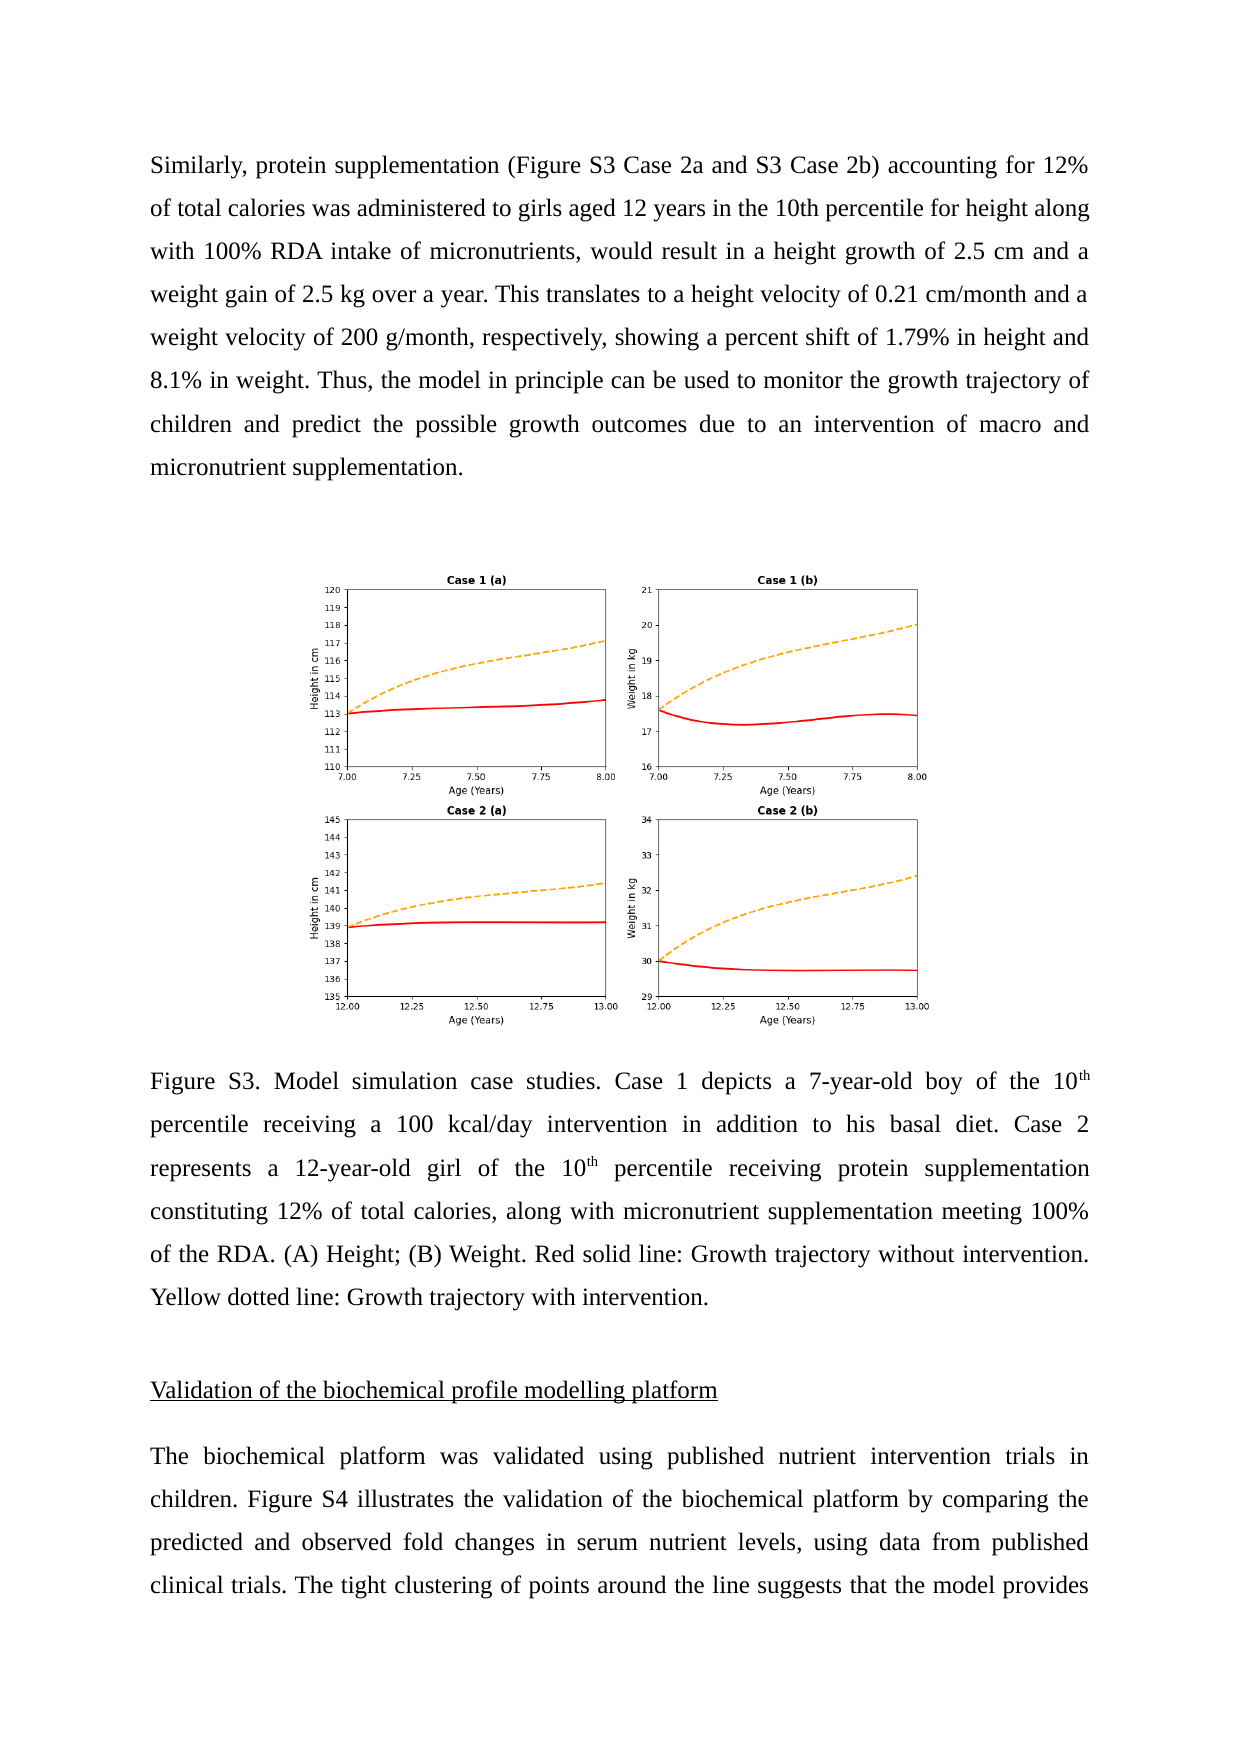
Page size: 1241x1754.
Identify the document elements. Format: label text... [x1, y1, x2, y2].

text Similarly, protein supplementation (Figure S3 Case 2a and S3 Case 2b) accounting for 12% of total calories was administered to girls aged 12 years in the 10th percentile for height along with 100% RDA intake of micronutrients, would result in a height growth of 2.5 cm and a weight gain of 2.5 kg over a year. This translates to a height velocity of 0.21 cm/month and a weight velocity of 200 g/month, respectively, showing a percent shift of 1.79% in height and 8.1% in weight. Thus, the model in principle can be used to monitor the growth trajectory of children and predict the possible growth outcomes due to an intervention of macro and micronutrient supplementation. [150, 150, 1090, 481]
text Validation of the biochemical profile modelling platform [150, 1375, 1090, 1404]
text Figure S3. Model simulation case studies. Case 1 depicts a 7-year-old boy of the 10th percentile receiving a 100 kcal/day intervention in addition to his basal diet. Case 2 represents a 12-year-old girl of the 10th percentile receiving protein supplementation constituting 12% of total calories, along with micronutrient supplementation meeting 100% of the RDA. (A) Height; (B) Weight. Red solid line: Growth trajectory without intervention. Yellow dotted line: Growth trajectory with intervention. [150, 1066, 1090, 1311]
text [150, 1441, 1090, 1599]
picture [301, 540, 939, 1050]
